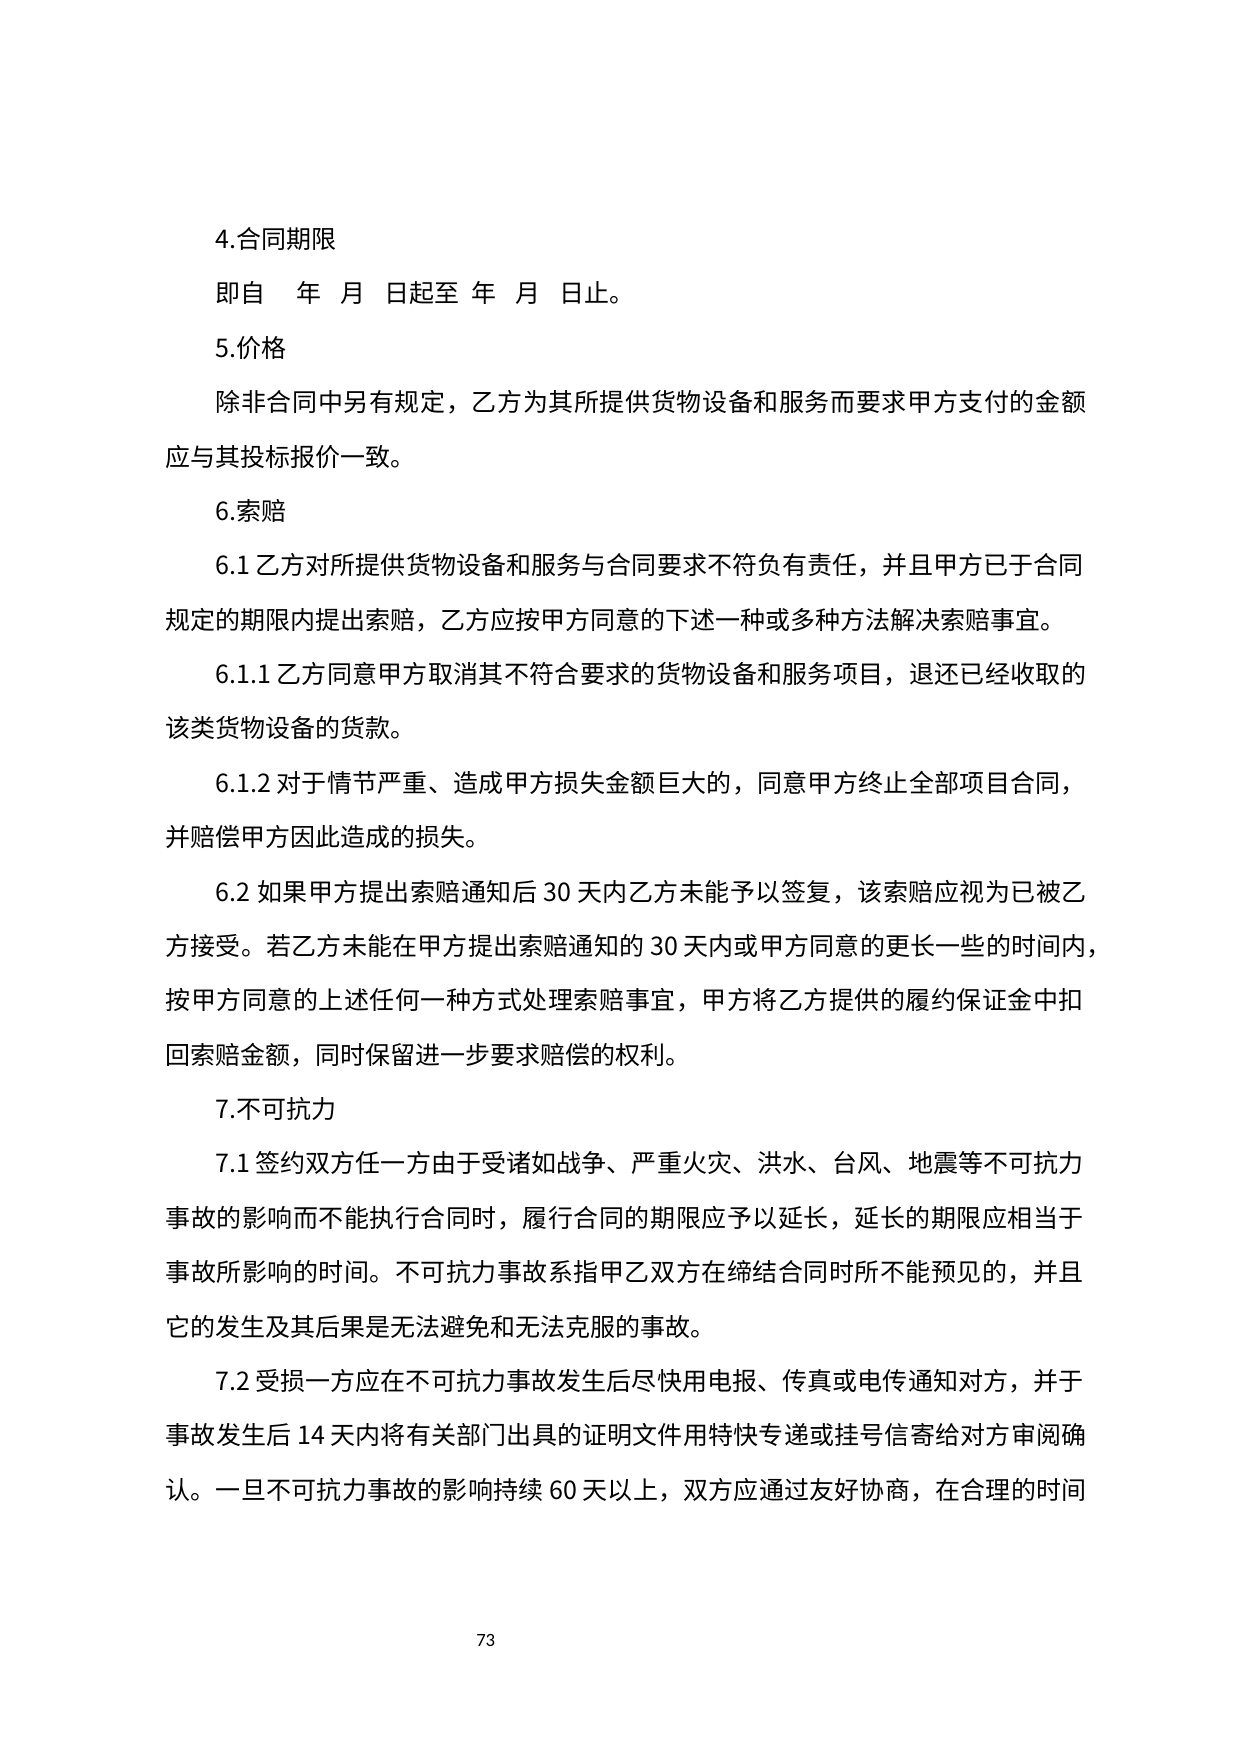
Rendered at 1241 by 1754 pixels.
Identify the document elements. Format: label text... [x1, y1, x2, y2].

text 6.索赔 [165, 491, 1087, 528]
text 除非合同中另有规定，乙方为其所提供货物设备和服务而要求甲方支付的金额应与其投标报价一致。 [165, 383, 1087, 473]
text 4.合同期限 [165, 219, 1087, 256]
text 6.1.1乙方同意甲方取消其不符合要求的货物设备和服务项目，退还已经收取的该类货物设备的货款。 [165, 654, 1087, 745]
text 6.2 如果甲方提出索赔通知后 30天内乙方未能予以签复，该索赔应视为已被乙方接受。若乙方未能在甲方提出索赔通知的 30天内或甲方同意的更长一些的时间内，按甲方同意的上述任何一种方式处理索赔事宜，甲方将乙方提供的履约保证金中扣回索赔金额，同时保留进一步要求赔偿的权利。 [165, 872, 1087, 1071]
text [165, 1361, 1087, 1506]
text 6.1乙方对所提供货物设备和服务与合同要求不符负有责任，并且甲方已于合同规定的期限内提出索赔，乙方应按甲方同意的下述一种或多种方法解决索赔事宜。 [165, 546, 1087, 636]
text 7.不可抗力 [165, 1089, 1087, 1126]
text 7.1签约双方任一方由于受诸如战争、严重火灾、洪水、台风、地震等不可抗力事故的影响而不能执行合同时，履行合同的期限应予以延长，延长的期限应相当于事故所影响的时间。不可抗力事故系指甲乙双方在缔结合同时所不能预见的，并且它的发生及其后果是无法避免和无法克服的事故。 [165, 1144, 1087, 1343]
text 5.价格 [165, 328, 1087, 364]
text 即自 年 月 日起至 年 月 日止。 [165, 274, 1087, 310]
text 6.1.2对于情节严重、造成甲方损失金额巨大的，同意甲方终止全部项目合同，并赔偿甲方因此造成的损失。 [165, 763, 1087, 854]
